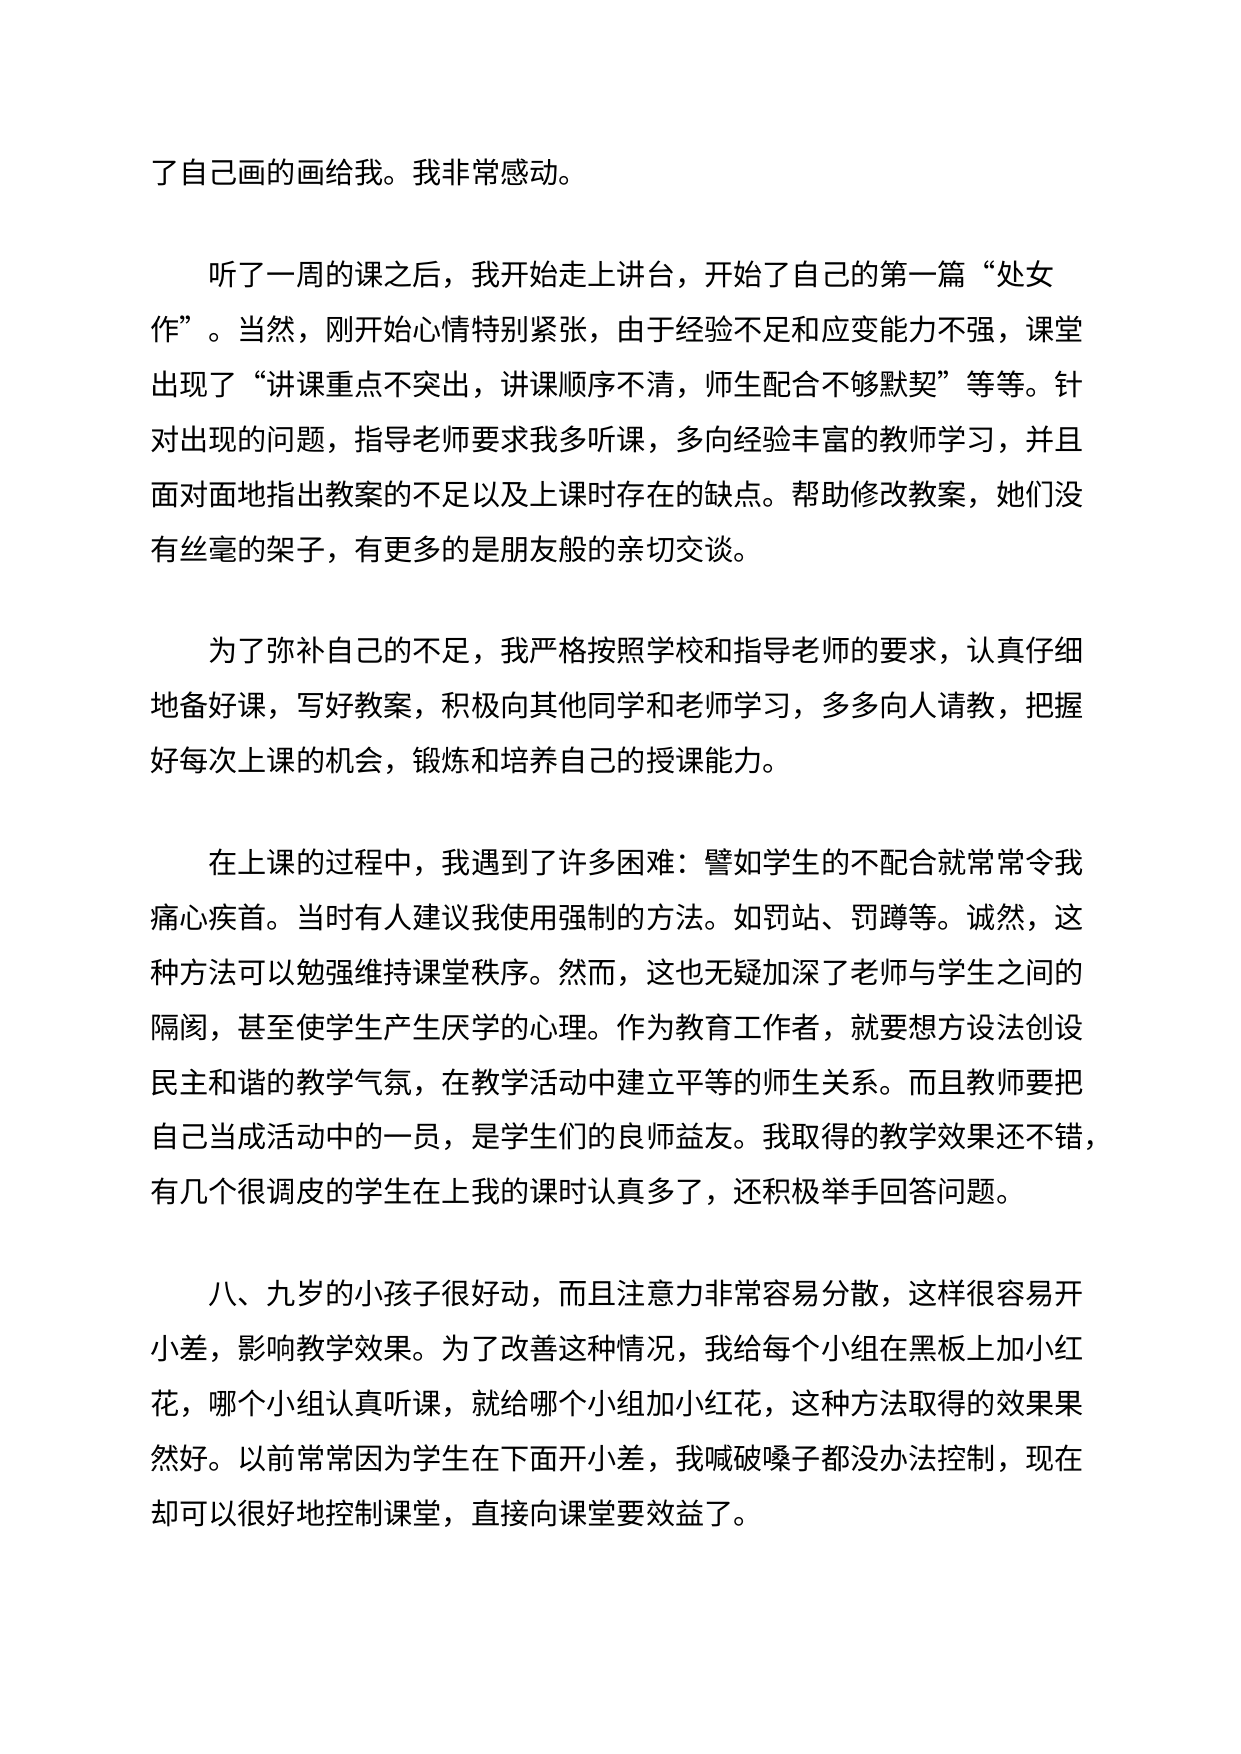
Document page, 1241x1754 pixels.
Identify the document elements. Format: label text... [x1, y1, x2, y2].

text 听了一周的课之后，我开始走上讲台，开始了自己的第一篇“处女作”。当然，刚开始心情特别紧张，由于经验不足和应变能力不强，课堂出现了“讲课重点不突出，讲课顺序不清，师生配合不够默契”等等。针对出现的问题，指导老师要求我多听课，多向经验丰富的教师学习，并且面对面地指出教案的不足以及上课时存在的缺点。帮助修改教案，她们没有丝毫的架子，有更多的是朋友般的亲切交谈。 [150, 252, 1090, 568]
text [150, 150, 1090, 192]
text 为了弥补自己的不足，我严格按照学校和指导老师的要求，认真仔细地备好课，写好教案，积极向其他同学和老师学习，多多向人请教，把握好每次上课的机会，锻炼和培养自己的授课能力。 [150, 628, 1090, 780]
text 在上课的过程中，我遇到了许多困难：譬如学生的不配合就常常令我痛心疾首。当时有人建议我使用强制的方法。如罚站、罚蹲等。诚然，这种方法可以勉强维持课堂秩序。然而，这也无疑加深了老师与学生之间的隔阂，甚至使学生产生厌学的心理。作为教育工作者，就要想方设法创设民主和谐的教学气氛，在教学活动中建立平等的师生关系。而且教师要把自己当成活动中的一员，是学生们的良师益友。我取得的教学效果还不错，有几个很调皮的学生在上我的课时认真多了，还积极举手回答问题。 [150, 839, 1090, 1211]
text 八、九岁的小孩子很好动，而且注意力非常容易分散，这样很容易开小差，影响教学效果。为了改善这种情况，我给每个小组在黑板上加小红花，哪个小组认真听课，就给哪个小组加小红花，这种方法取得的效果果然好。以前常常因为学生在下面开小差，我喊破嗓子都没办法控制，现在却可以很好地控制课堂，直接向课堂要效益了。 [150, 1271, 1090, 1533]
